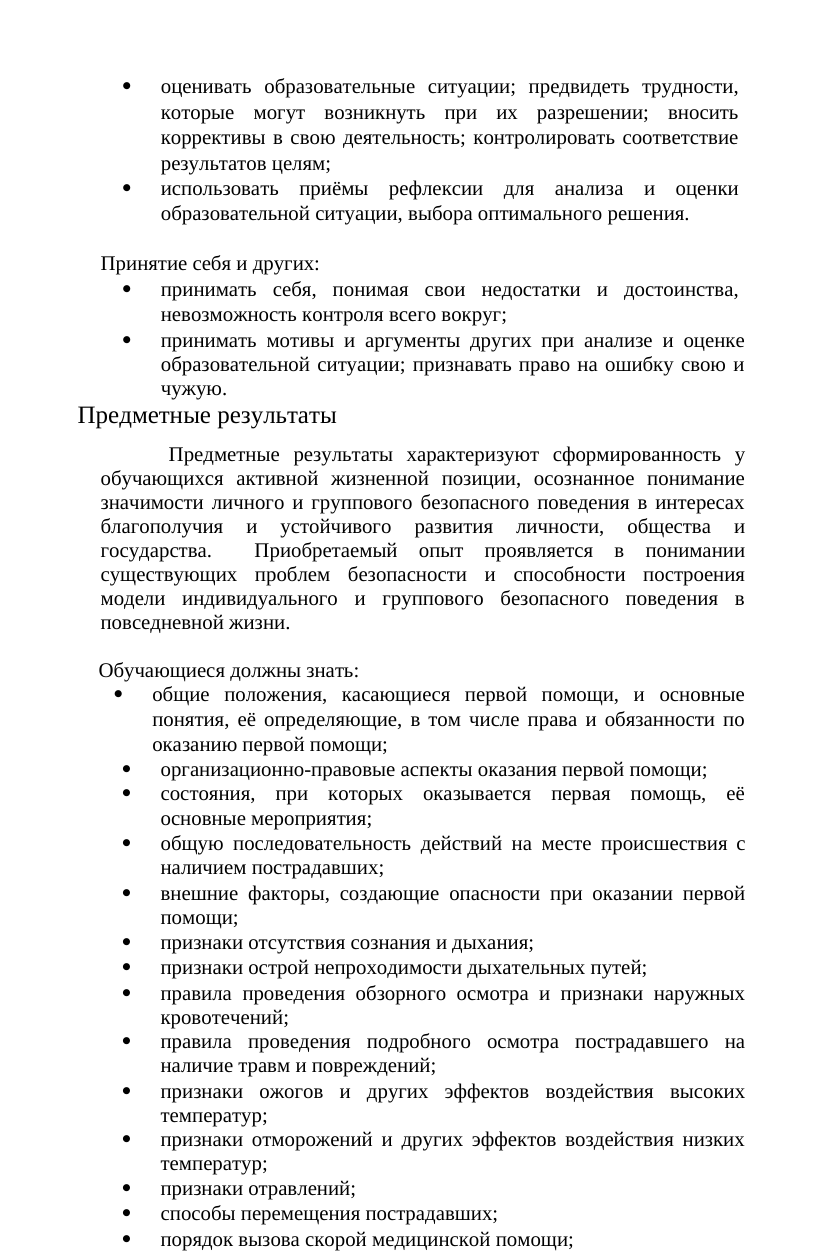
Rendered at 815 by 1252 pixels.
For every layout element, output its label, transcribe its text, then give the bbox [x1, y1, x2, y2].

list оценивать образовательные ситуации; предвидеть трудности, которые могут возникнуть при их разрешении; вносить коррективы в свою деятельность; контролировать соответствие результатов целям; [123, 74, 739, 175]
list принимать себя, понимая свои недостатки и достоинства, невозможность контроля всего вокруг; [123, 277, 739, 326]
list организационно-правовые аспекты оказания первой помощи; [123, 757, 745, 781]
text Обучающиеся должны знать: [79, 658, 745, 682]
list общую последовательность действий на месте происшествия с наличием пострадавших; [123, 831, 745, 879]
list правила проведения подробного осмотра пострадавшего на наличие травм и повреждений; [123, 1029, 745, 1077]
list признаки отсутствия сознания и дыхания; [123, 930, 745, 954]
text Предметные результаты характеризуют сформированность у обучающихся активной жизненной позиции, осознанное понимание значимости личного и группового безопасного поведения в интересах благополучия и устойчивого развития личности, общества и государства. Приобретаемый опыт проявляется в понимании существующих проблем безопасности и способности построения модели индивидуального и группового безопасного поведения в повседневной жизни. [100, 441, 745, 634]
list использовать приёмы рефлексии для анализа и оценки образовательной ситуации, выбора оптимального решения. [123, 176, 739, 225]
list правила проведения обзорного осмотра и признаки наружных кровотечений; [123, 981, 745, 1029]
list признаки острой непроходимости дыхательных путей; [123, 955, 745, 979]
list признаки отравлений; [123, 1176, 745, 1200]
list общие положения, касающиеся первой помощи, и основные понятия, её определяющие, в том числе права и обязанности по оказанию первой помощи; [114, 682, 745, 756]
text Предметные результаты [77, 400, 745, 429]
list внешние факторы, создающие опасности при оказании первой помощи; [123, 881, 745, 929]
list порядок вызова скорой медицинской помощи; [123, 1226, 745, 1251]
list способы перемещения пострадавших; [123, 1201, 745, 1225]
list состояния, при которых оказывается первая помощь, её основные мероприятия; [123, 781, 745, 829]
list признаки ожогов и других эффектов воздействия высоких температур; [123, 1079, 745, 1127]
text Принятие себя и других: [100, 251, 745, 275]
list признаки отморожений и других эффектов воздействия низких температур; [123, 1127, 745, 1175]
list принимать мотивы и аргументы других при анализе и оценке образовательной ситуации; признавать право на ошибку свою и чужую. [123, 328, 745, 400]
